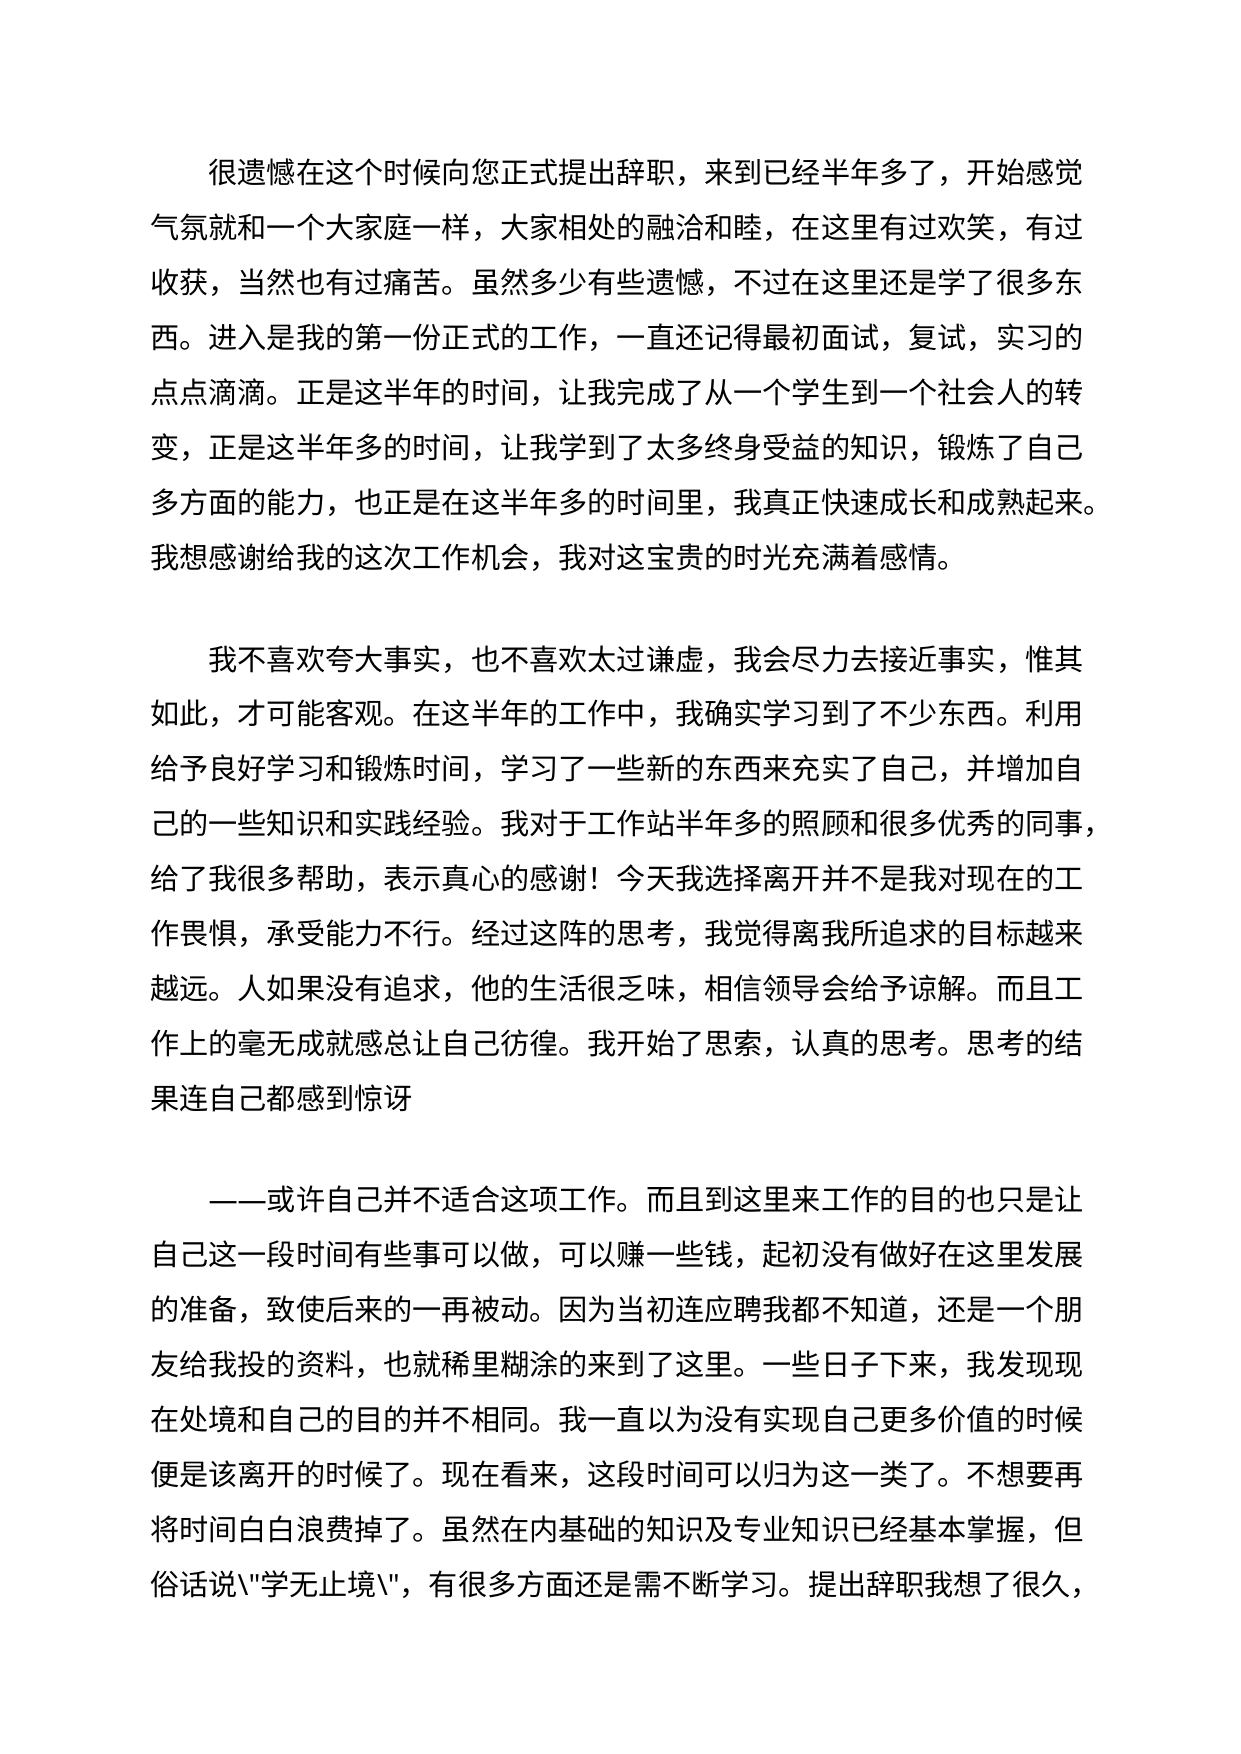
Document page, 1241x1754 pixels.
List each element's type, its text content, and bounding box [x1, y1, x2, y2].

text 我不喜欢夸大事实，也不喜欢太过谦虚，我会尽力去接近事实，惟其如此，才可能客观。在这半年的工作中，我确实学习到了不少东西。利用给予良好学习和锻炼时间，学习了一些新的东西来充实了自己，并增加自己的一些知识和实践经验。我对于工作站半年多的照顾和很多优秀的同事，给了我很多帮助，表示真心的感谢！今天我选择离开并不是我对现在的工作畏惧，承受能力不行。经过这阵的思考，我觉得离我所追求的目标越来越远。人如果没有追求，他的生活很乏味，相信领导会给予谅解。而且工作上的毫无成就感总让自己彷徨。我开始了思索，认真的思考。思考的结果连自己都感到惊讶 [150, 636, 1090, 1117]
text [150, 1177, 1090, 1604]
text 很遗憾在这个时候向您正式提出辞职，来到已经半年多了，开始感觉气氛就和一个大家庭一样，大家相处的融洽和睦，在这里有过欢笑，有过收获，当然也有过痛苦。虽然多少有些遗憾，不过在这里还是学了很多东西。进入是我的第一份正式的工作，一直还记得最初面试，复试，实习的点点滴滴。正是这半年的时间，让我完成了从一个学生到一个社会人的转变，正是这半年多的时间，让我学到了太多终身受益的知识，锻炼了自己多方面的能力，也正是在这半年多的时间里，我真正快速成长和成熟起来。我想感谢给我的这次工作机会，我对这宝贵的时光充满着感情。 [150, 150, 1090, 577]
